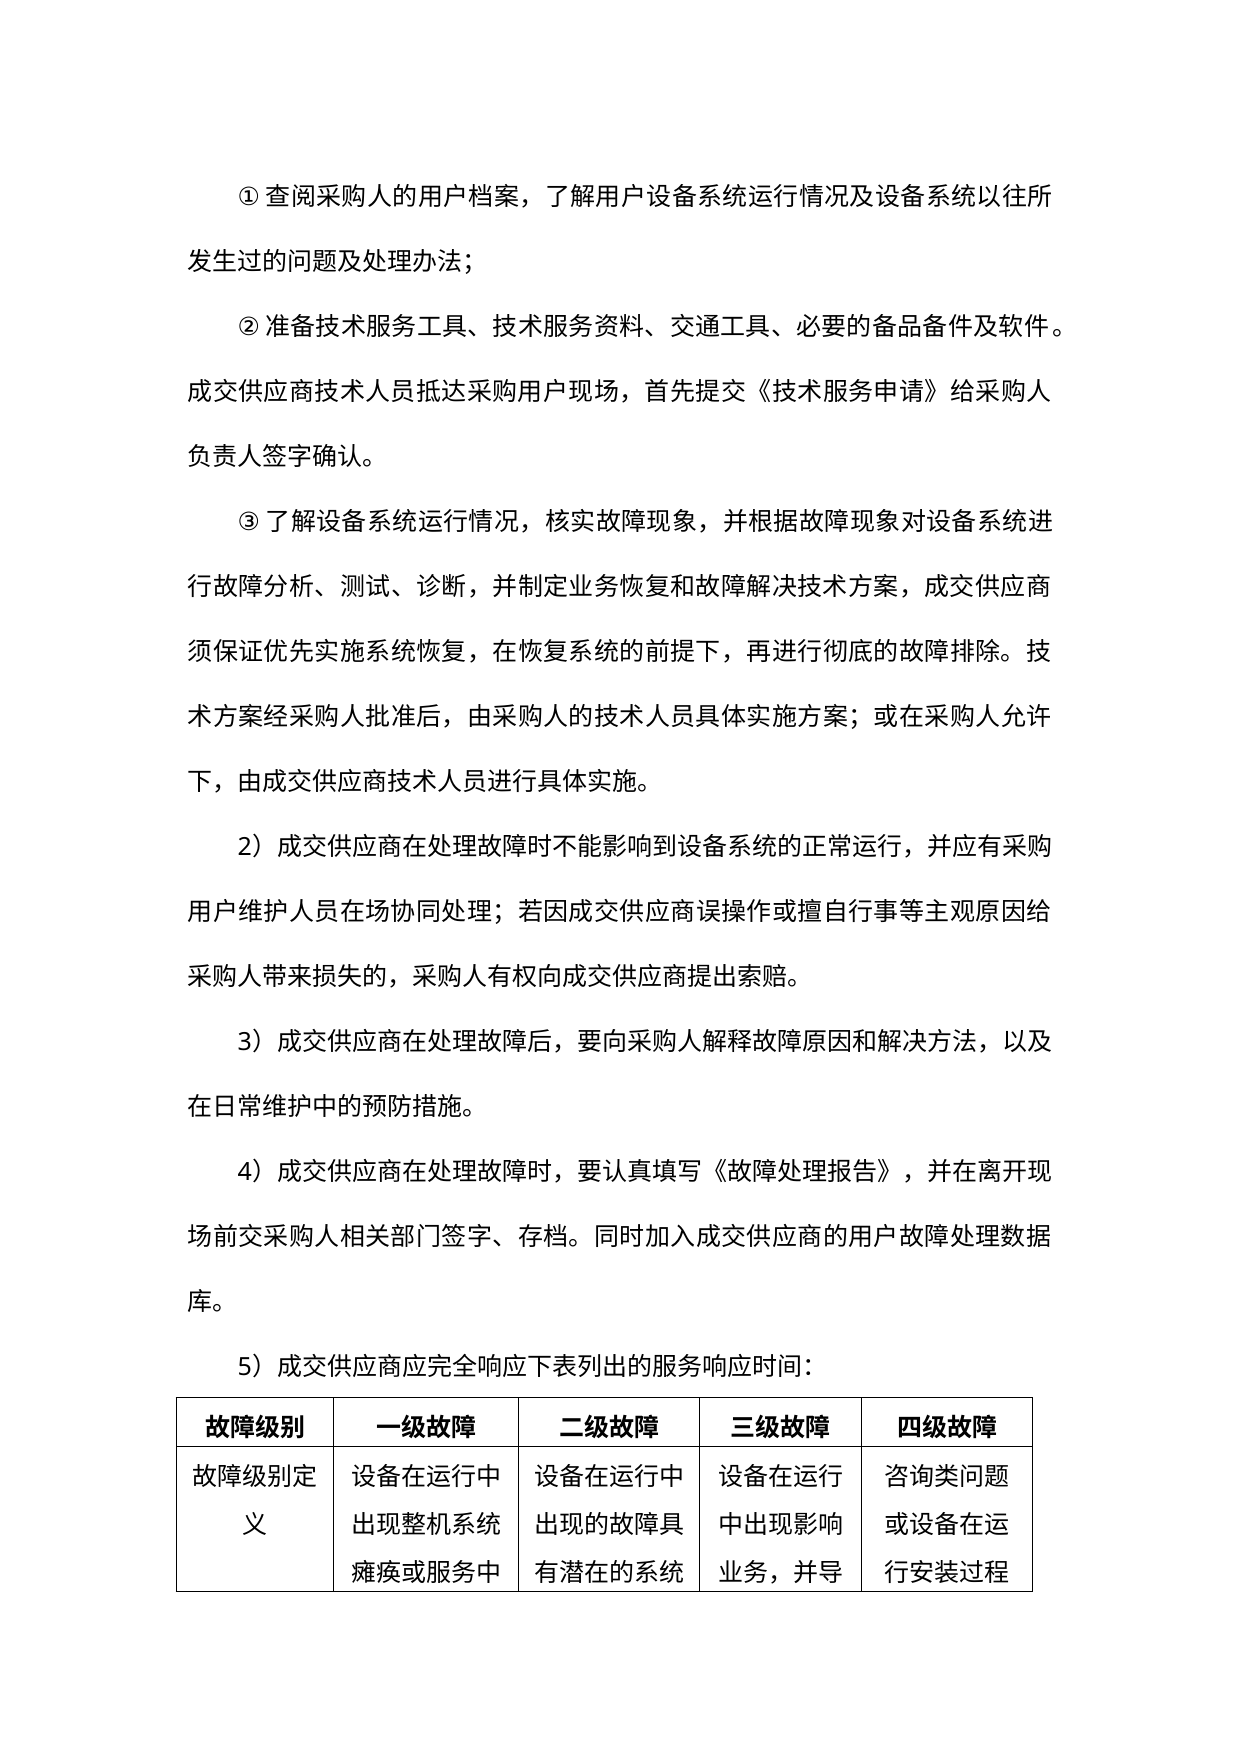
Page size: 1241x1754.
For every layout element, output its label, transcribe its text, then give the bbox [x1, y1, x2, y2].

table_header 一级故障 [334, 1398, 518, 1446]
text 2）成交供应商在处理故障时不能影响到设备系统的正常运行，并应有采购用户维护人员在场协同处理；若因成交供应商误操作或擅自行事等主观原因给采购人带来损失的，采购人有权向成交供应商提出索赔。 [187, 812, 1053, 1007]
text 4）成交供应商在处理故障时，要认真填写《故障处理报告》，并在离开现场前交采购人相关部门签字、存档。同时加入成交供应商的用户故障处理数据库。 [187, 1137, 1053, 1332]
table_header 三级故障 [700, 1398, 861, 1446]
text ③了解设备系统运行情况，核实故障现象，并根据故障现象对设备系统进行故障分析、测试、诊断，并制定业务恢复和故障解决技术方案，成交供应商须保证优先实施系统恢复，在恢复系统的前提下，再进行彻底的故障排除。技术方案经采购人批准后，由采购人的技术人员具体实施方案；或在采购人允许下，由成交供应商技术人员进行具体实施。 [187, 487, 1053, 812]
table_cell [700, 1447, 861, 1591]
text ②准备技术服务工具、技术服务资料、交通工具、必要的备品备件及软件。成交供应商技术人员抵达采购用户现场，首先提交《技术服务申请》给采购人负责人签字确认。 [187, 292, 1053, 487]
table_header 二级故障 [519, 1398, 699, 1446]
text 3）成交供应商在处理故障后，要向采购人解释故障原因和解决方法，以及在日常维护中的预防措施。 [187, 1007, 1053, 1137]
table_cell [334, 1447, 518, 1591]
text 5）成交供应商应完全响应下表列出的服务响应时间： [187, 1332, 1053, 1397]
text ①查阅采购人的用户档案，了解用户设备系统运行情况及设备系统以往所发生过的问题及处理办法； [187, 162, 1053, 292]
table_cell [519, 1447, 699, 1591]
table_header 四级故障 [862, 1398, 1032, 1446]
table_cell 故障级别定义 [177, 1447, 333, 1591]
table_header 故障级别 [177, 1398, 333, 1446]
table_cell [862, 1447, 1032, 1591]
